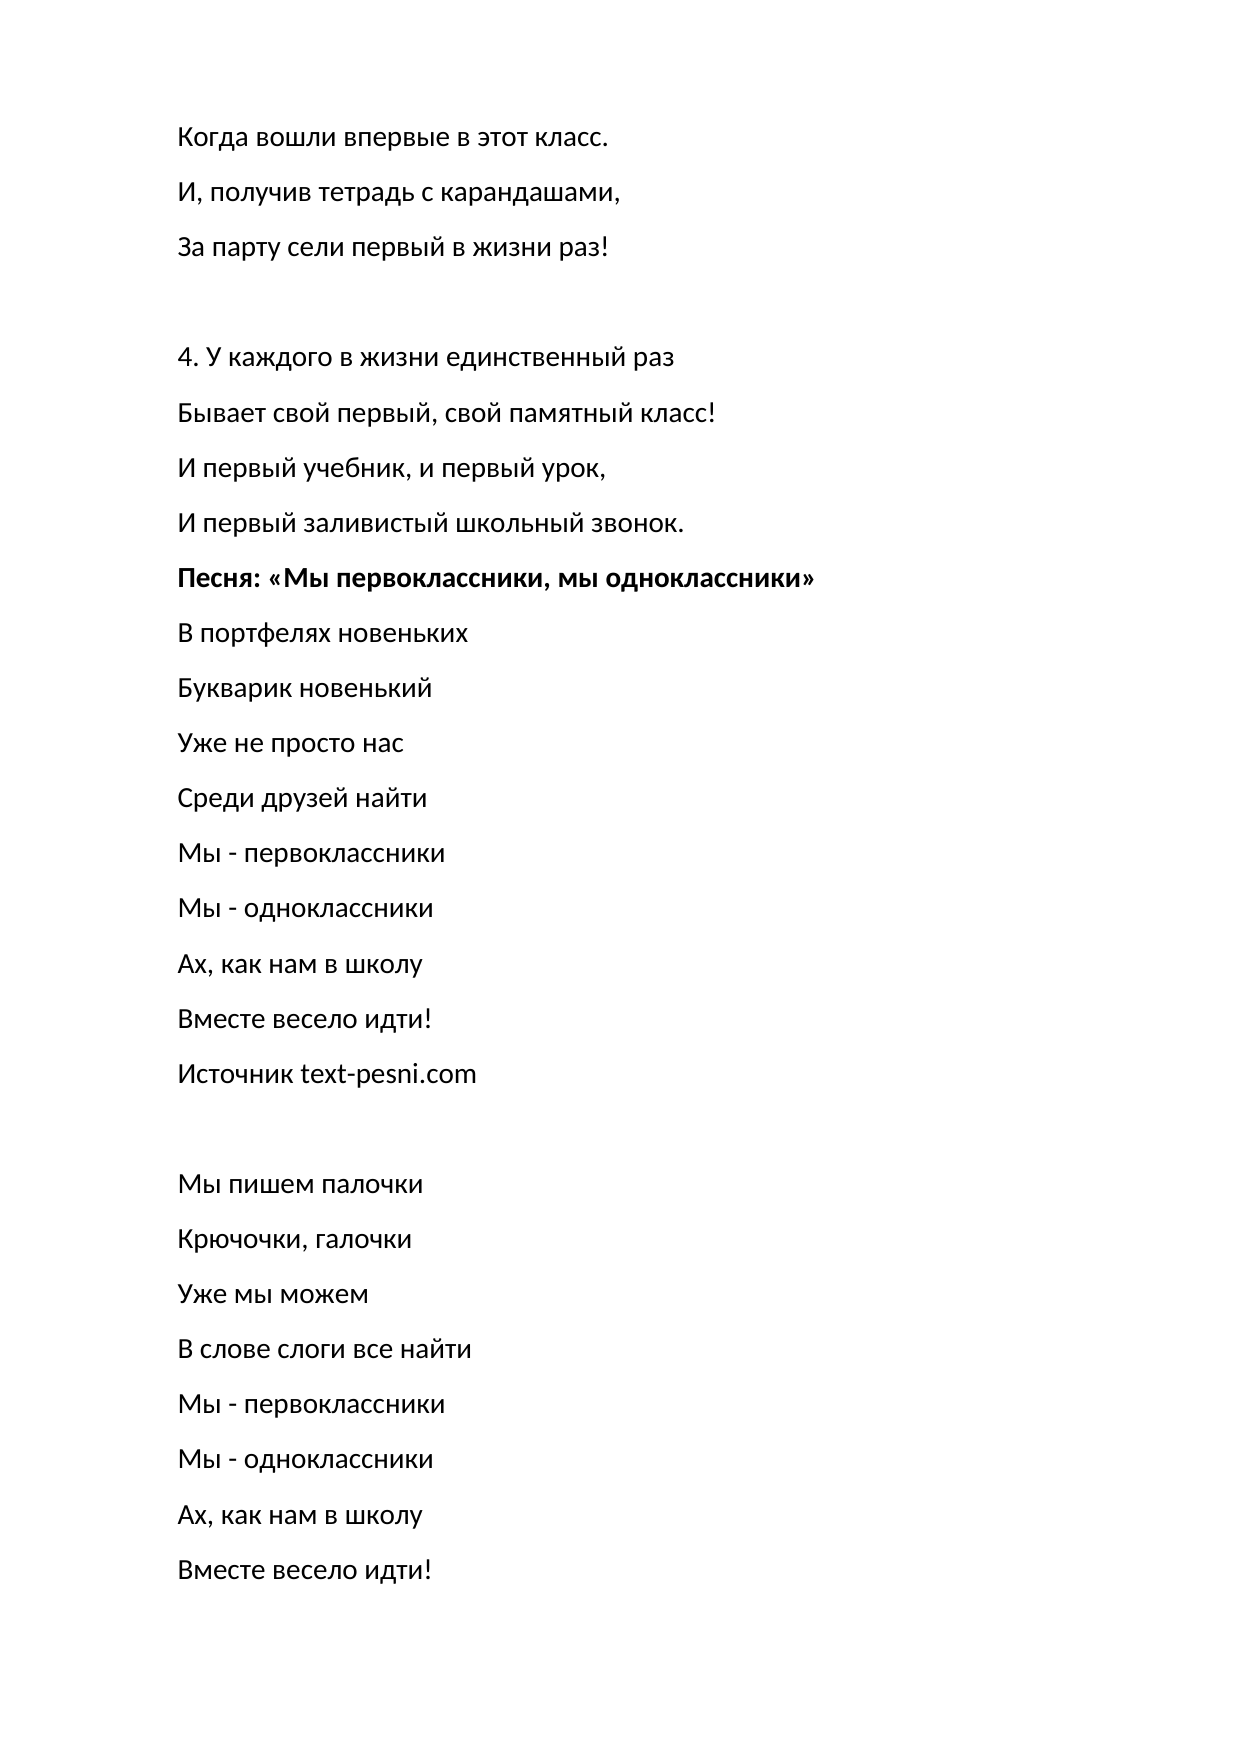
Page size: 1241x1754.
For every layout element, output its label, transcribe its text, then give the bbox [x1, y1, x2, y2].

text Вместе весело идти! [177, 1000, 1152, 1035]
text Ах, как нам в школу [177, 945, 1152, 980]
text Крючочки, галочки [177, 1220, 1152, 1256]
text Мы - одноклассники [177, 1441, 1152, 1476]
text Мы - одноклассники [177, 889, 1152, 925]
text Уже мы можем [177, 1275, 1152, 1311]
text За парту сели первый в жизни раз! [177, 228, 1152, 264]
text И первый заливистый школьный звонок. [177, 504, 1152, 539]
text Мы пишем палочки [177, 1165, 1152, 1201]
text Мы - первоклассники [177, 834, 1152, 870]
text И первый учебник, и первый урок, [177, 449, 1152, 484]
text В портфелях новеньких [177, 614, 1152, 650]
text Источник text-pesni.com [177, 1055, 1152, 1091]
text Песня: «Мы первоклассники, мы одноклассники» [177, 559, 1152, 594]
text Букварик новенький [177, 669, 1152, 705]
text 4. У каждого в жизни единственный раз [177, 338, 1152, 374]
text Среди друзей найти [177, 779, 1152, 815]
text Уже не просто нас [177, 724, 1152, 760]
text В слове слоги все найти [177, 1330, 1152, 1366]
text И, получив тетрадь с карандашами, [177, 173, 1152, 209]
text Ах, как нам в школу [177, 1496, 1152, 1531]
text Вместе весело идти! [177, 1551, 1152, 1586]
text Мы - первоклассники [177, 1386, 1152, 1421]
text Когда вошли впервые в этот класс. [177, 118, 1152, 154]
text Бывает свой первый, свой памятный класс! [177, 394, 1152, 429]
